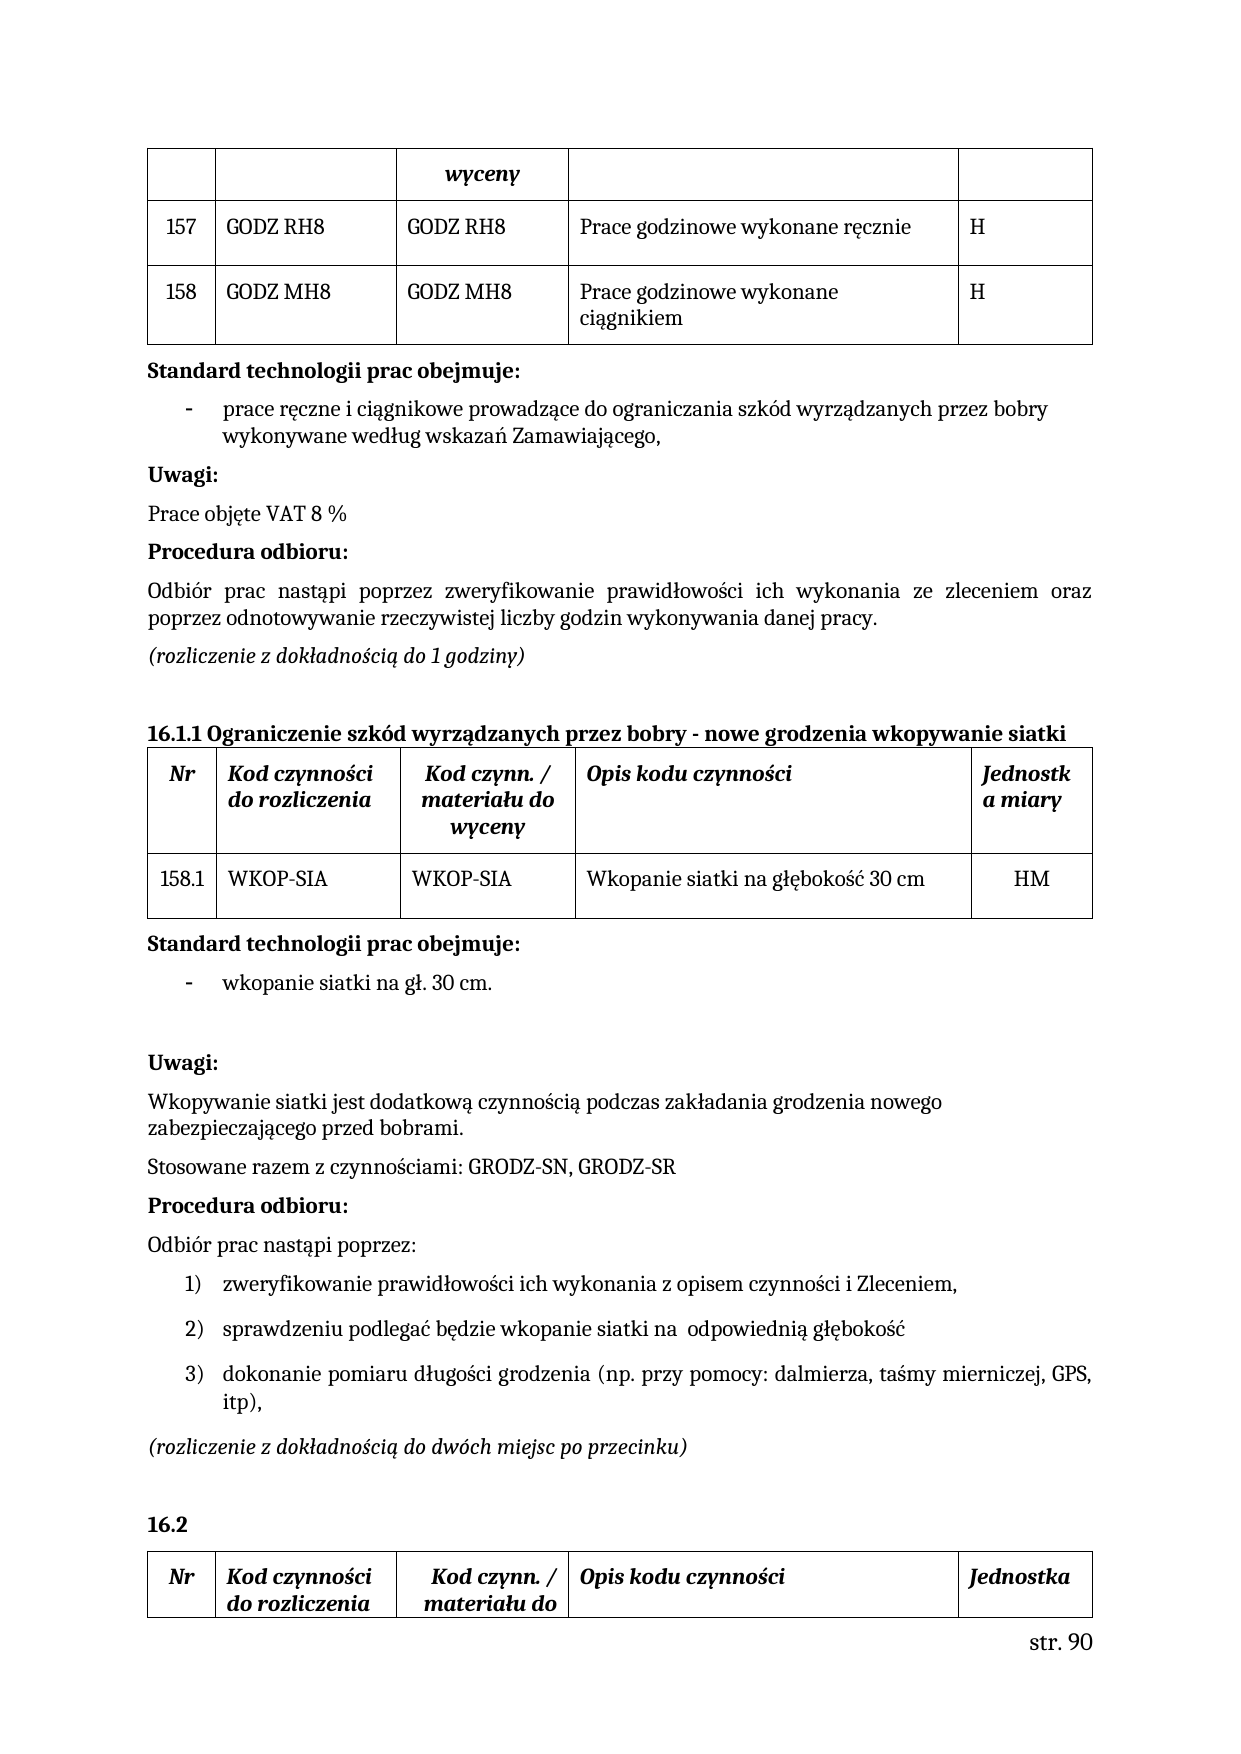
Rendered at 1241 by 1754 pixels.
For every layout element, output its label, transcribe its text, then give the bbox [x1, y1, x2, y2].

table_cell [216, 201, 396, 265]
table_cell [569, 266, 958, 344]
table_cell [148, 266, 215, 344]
text Odbiór prac nastąpi poprzez: [148, 1231, 1093, 1258]
list dokonanie pomiaru długości grodzenia (np. przy pomocy: dalmierza, taśmy mierniczej, GPS, itp), [185, 1361, 1093, 1415]
text Procedura odbioru: [148, 1193, 1093, 1219]
text Prace objęte VAT 8 % [148, 500, 1093, 527]
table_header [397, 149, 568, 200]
text (rozliczenie z dokładnością do 1 godziny) [148, 643, 1093, 669]
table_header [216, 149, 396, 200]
list sprawdzeniu podlegać będzie wkopanie siatki na odpowiednią głębokość [185, 1315, 1093, 1342]
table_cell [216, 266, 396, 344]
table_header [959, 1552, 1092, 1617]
text (rozliczenie z dokładnością do dwóch miejsc po przecinku) [148, 1434, 1093, 1460]
text 16.2 [148, 1512, 1093, 1538]
text Stosowane razem z czynnościami: GRODZ-SN, GRODZ-SR [148, 1154, 1093, 1180]
list wkopanie siatki na gł. 30 cm. [185, 970, 1093, 996]
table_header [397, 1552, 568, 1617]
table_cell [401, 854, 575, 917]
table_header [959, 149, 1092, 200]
text Wkopywanie siatki jest dodatkową czynnością podczas zakładania grodzenia nowego zabezpieczającego przed bobrami. [148, 1088, 1093, 1141]
text Procedura odbioru: [148, 539, 1093, 566]
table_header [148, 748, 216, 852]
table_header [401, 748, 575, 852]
list prace ręczne i ciągnikowe prowadzące do ograniczania szkód wyrządzanych przez bobry wykonywane według wskazań Zamawiającego, [185, 396, 1093, 449]
text Uwagi: [148, 1050, 1093, 1076]
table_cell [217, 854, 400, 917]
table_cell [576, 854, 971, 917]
text Standard technologii prac obejmuje: [148, 357, 1093, 384]
list zweryfikowanie prawidłowości ich wykonania z opisem czynności i Zleceniem, [185, 1270, 1093, 1297]
text 16.1.1 Ograniczenie szkód wyrządzanych przez bobry - nowe grodzenia wkopywanie siatki [148, 721, 1093, 747]
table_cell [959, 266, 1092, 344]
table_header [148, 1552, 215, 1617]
text Odbiór prac nastąpi poprzez zweryfikowanie prawidłowości ich wykonania ze zleceniem oraz poprzez odnotowywanie rzeczywistej liczby godzin wykonywania danej pracy. [148, 578, 1093, 631]
text Uwagi: [148, 461, 1093, 488]
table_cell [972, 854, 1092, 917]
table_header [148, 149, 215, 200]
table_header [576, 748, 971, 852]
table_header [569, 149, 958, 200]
text Standard technologii prac obejmuje: [148, 931, 1093, 957]
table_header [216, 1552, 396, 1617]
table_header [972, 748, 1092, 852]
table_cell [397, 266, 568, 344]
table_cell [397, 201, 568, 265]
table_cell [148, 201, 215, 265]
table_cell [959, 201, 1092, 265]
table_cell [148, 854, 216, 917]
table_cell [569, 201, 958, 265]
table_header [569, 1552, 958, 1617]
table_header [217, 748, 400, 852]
